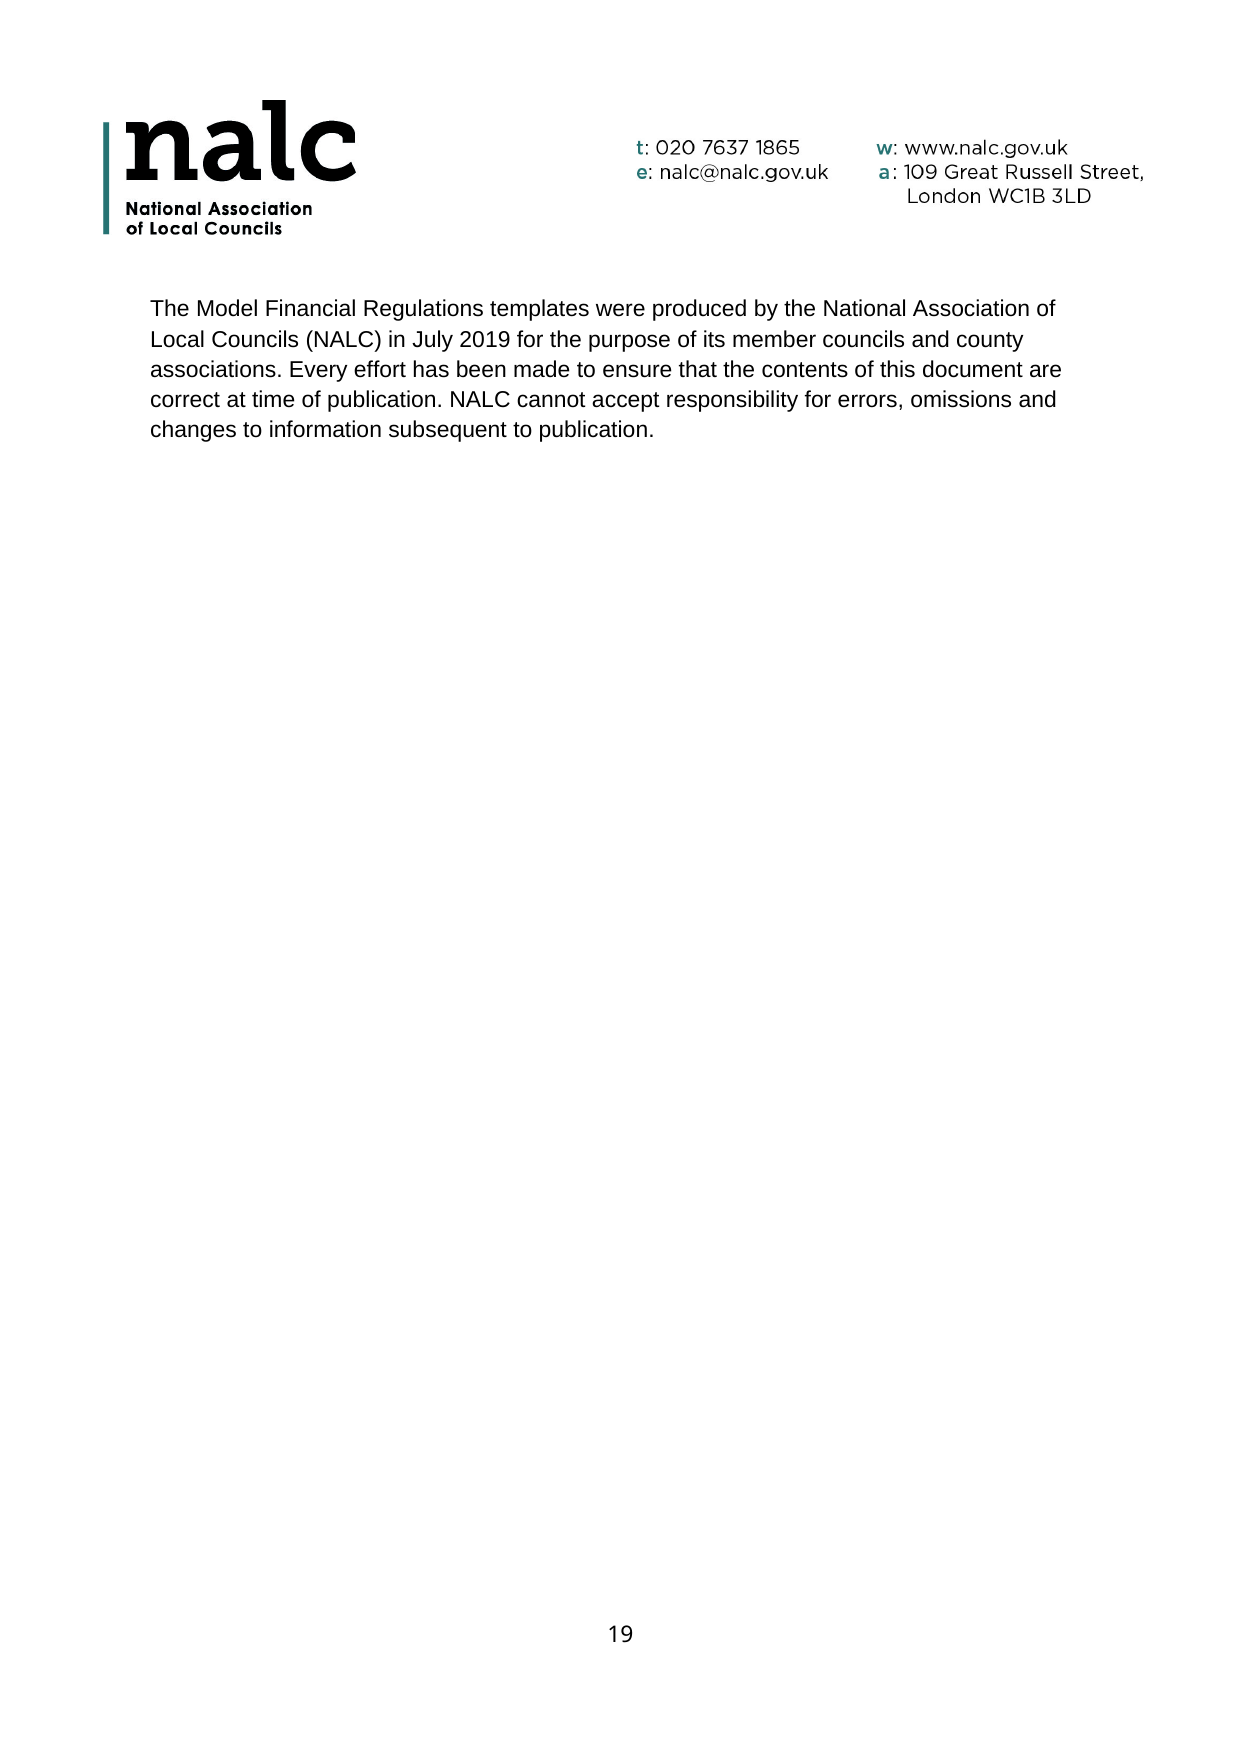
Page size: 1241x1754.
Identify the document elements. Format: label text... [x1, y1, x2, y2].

text The Model Financial Regulations templates were produced by the National Association of Local Councils (NALC) in July 2019 for the purpose of its member councils and county associations. Every effort has been made to ensure that the contents of this document are correct at time of publication. NALC cannot accept responsibility for errors, omissions and changes to information subsequent to publication. [150, 295, 1090, 443]
picture [103, 100, 1144, 235]
